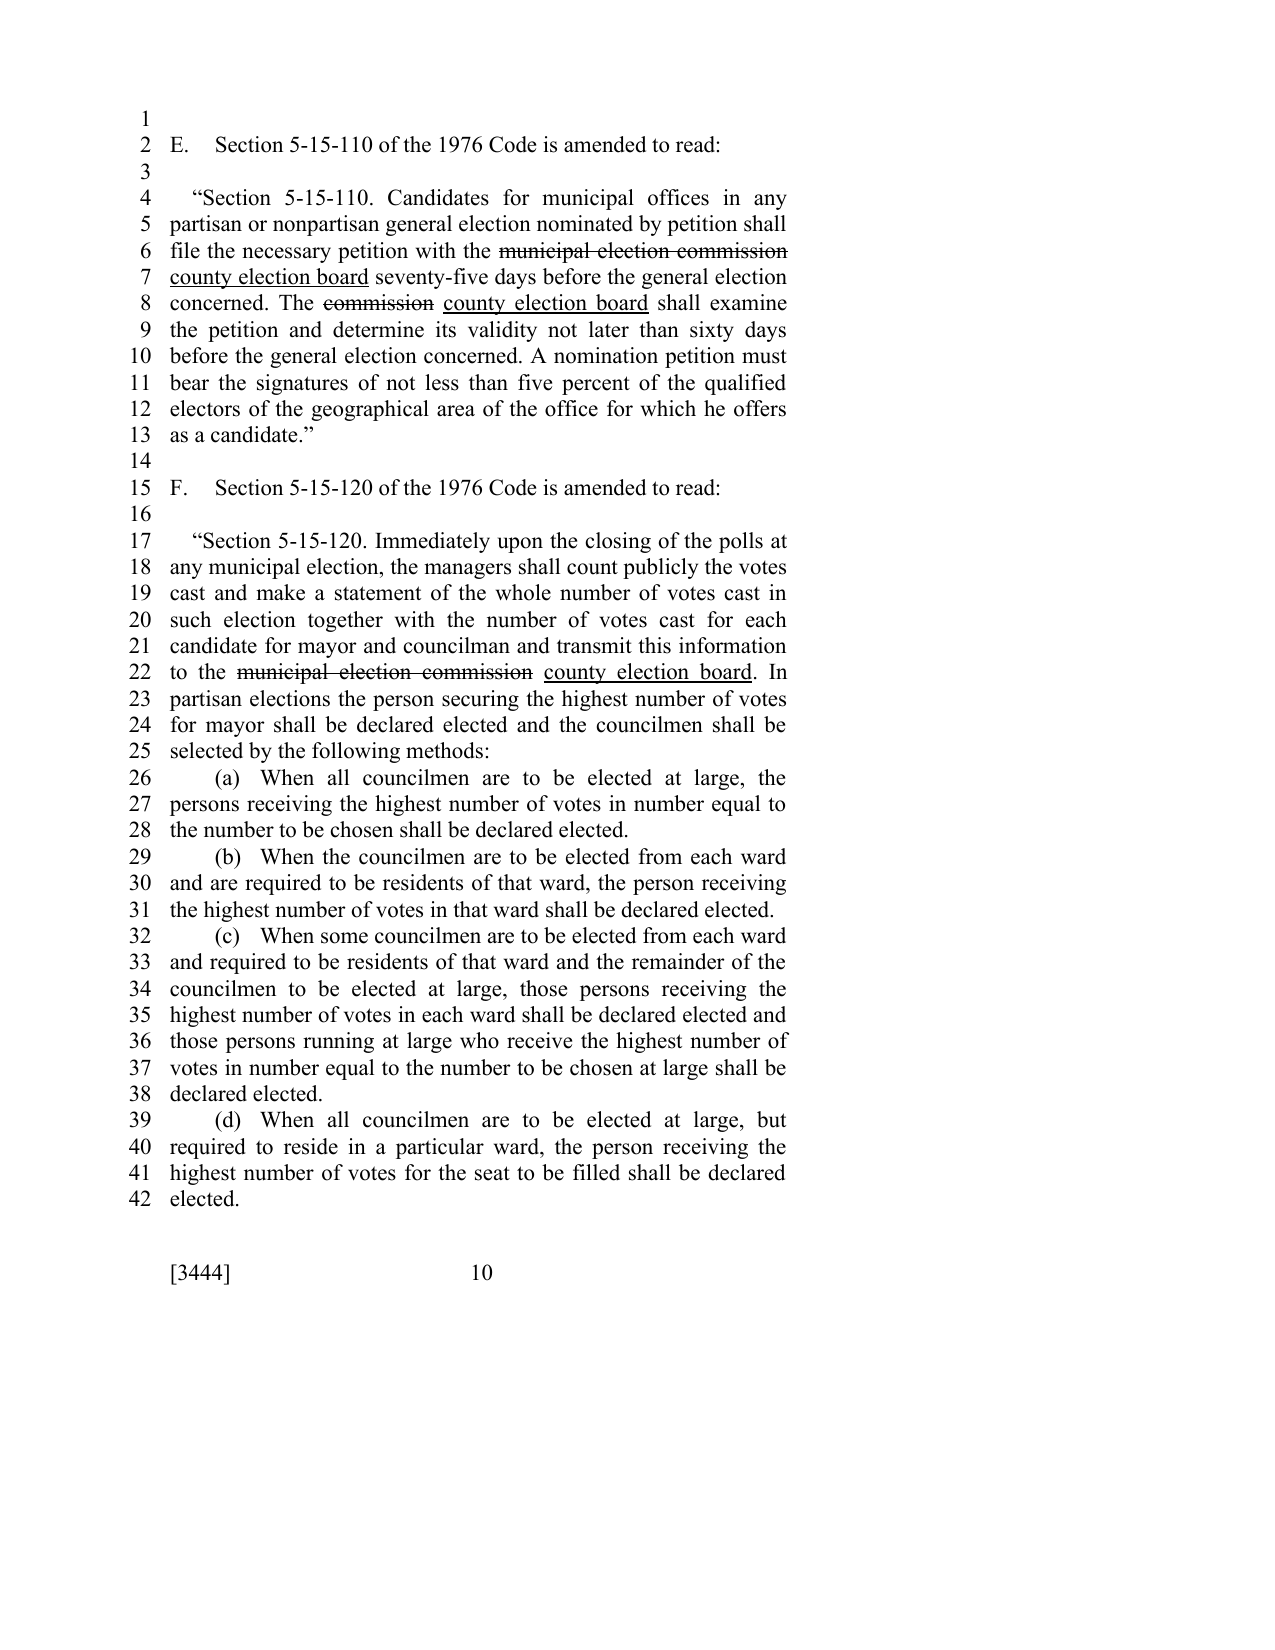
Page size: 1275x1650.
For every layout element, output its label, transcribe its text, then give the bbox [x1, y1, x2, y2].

text “Section 5-15-110. Candidates for municipal offices in any partisan or nonpartisan general election nominated by petition shall file the necessary petition with the municipal election commission county election board seventy-five days before the general election concerned. The commission county election board shall examine the petition and determine its validity not later than sixty days before the general election concerned. A nomination petition must bear the signatures of not less than five percent of the qualified electors of the geographical area of the office for which he offers as a candidate.” [169, 184, 787, 448]
text (a) When all councilmen are to be elected at large, the persons receiving the highest number of votes in number equal to the number to be chosen shall be declared elected. [169, 764, 787, 843]
text “Section 5-15-120. Immediately upon the closing of the polls at any municipal election, the managers shall count publicly the votes cast and make a statement of the whole number of votes cast in such election together with the number of votes cast for each candidate for mayor and councilman and transmit this information to the municipal election commission county election board. In partisan elections the person securing the highest number of votes for mayor shall be declared elected and the councilmen shall be selected by the following methods: [169, 527, 787, 764]
text F. Section 5-15-120 of the 1976 Code is amended to read: [169, 474, 787, 500]
text (c) When some councilmen are to be elected from each ward and required to be residents of that ward and the remainder of the councilmen to be elected at large, those persons receiving the highest number of votes in each ward shall be declared elected and those persons running at large who receive the highest number of votes in number equal to the number to be chosen at large shall be declared elected. [169, 922, 787, 1106]
text E. Section 5-15-110 of the 1976 Code is amended to read: [169, 131, 787, 158]
text (b) When the councilmen are to be elected from each ward and are required to be residents of that ward, the person receiving the highest number of votes in that ward shall be declared elected. [169, 843, 787, 922]
text (d) When all councilmen are to be elected at large, but required to reside in a particular ward, the person receiving the highest number of votes for the seat to be filled shall be declared elected. [169, 1106, 787, 1212]
